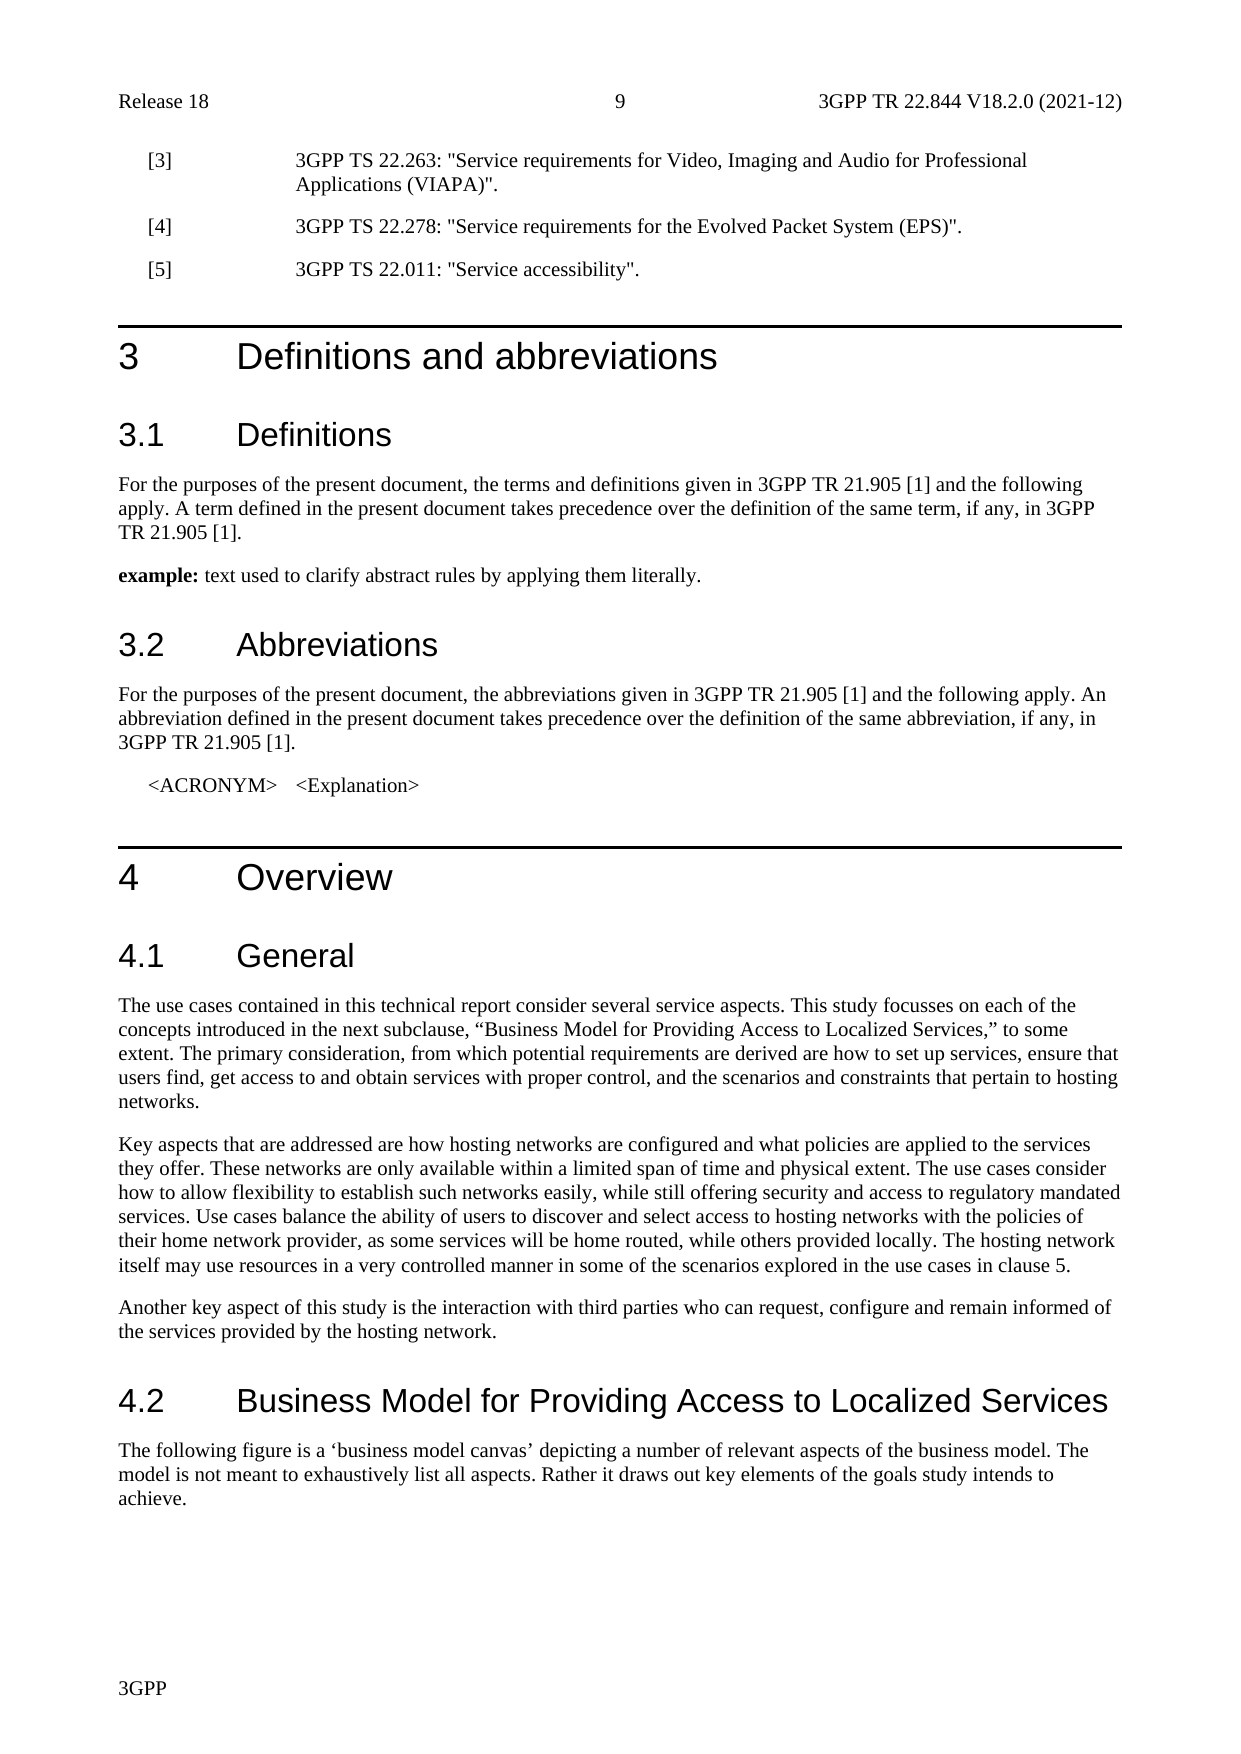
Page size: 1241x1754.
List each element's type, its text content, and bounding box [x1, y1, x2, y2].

text example: text used to clarify abstract rules by applying them literally. [118, 563, 1122, 587]
subtitle 3 Definitions and abbreviations [118, 328, 1122, 377]
subtitle 4.2 Business Model for Providing Access to Localized Services [118, 1381, 1122, 1419]
text <ACRONYM> <Explanation> [148, 773, 1122, 797]
subtitle 3.2 Abbreviations [118, 625, 1122, 663]
text For the purposes of the present document, the abbreviations given in 3GPP TR 21.905 [1] and the following apply. An abbreviation defined in the present document takes precedence over the definition of the same abbreviation, if any, in 3GPP TR 21.905 [1]. [118, 682, 1122, 754]
text [3] 3GPP TS 22.263: "Service requirements for Video, Imaging and Audio for Professional Applications (VIAPA)". [148, 147, 1122, 196]
text [4] 3GPP TS 22.278: "Service requirements for the Evolved Packet System (EPS)". [148, 214, 1122, 238]
text The following figure is a ‘business model canvas’ depicting a number of relevant aspects of the business model. The model is not meant to exhaustively list all aspects. Rather it draws out key elements of the goals study intends to achieve. [118, 1438, 1122, 1510]
subtitle 3.1 Definitions [118, 415, 1122, 453]
text For the purposes of the present document, the terms and definitions given in 3GPP TR 21.905 [1] and the following apply. A term defined in the present document takes precedence over the definition of the same term, if any, in 3GPP TR 21.905 [1]. [118, 472, 1122, 544]
text [5] 3GPP TS 22.011: "Service accessibility". [148, 257, 1122, 281]
subtitle 4 Overview [118, 849, 1122, 898]
subtitle 4.1 General [118, 936, 1122, 974]
text Key aspects that are addressed are how hosting networks are configured and what policies are applied to the services they offer. These networks are only available within a limited span of time and physical extent. The use cases consider how to allow flexibility to establish such networks easily, while still offering security and access to regulatory mandated services. Use cases balance the ability of users to discover and select access to hosting networks with the policies of their home network provider, as some services will be home routed, while others provided locally. The hosting network itself may use resources in a very controlled manner in some of the scenarios explored in the use cases in clause 5. [118, 1132, 1122, 1277]
text Another key aspect of this study is the interaction with third parties who can request, configure and remain informed of the services provided by the hosting network. [118, 1295, 1122, 1343]
text The use cases contained in this technical report consider several service aspects. This study focusses on each of the concepts introduced in the next subclause, “Business Model for Providing Access to Localized Services,” to some extent. The primary consideration, from which potential requirements are derived are how to set up services, ensure that users find, get access to and obtain services with proper control, and the scenarios and constraints that pertain to hosting networks. [118, 993, 1122, 1113]
